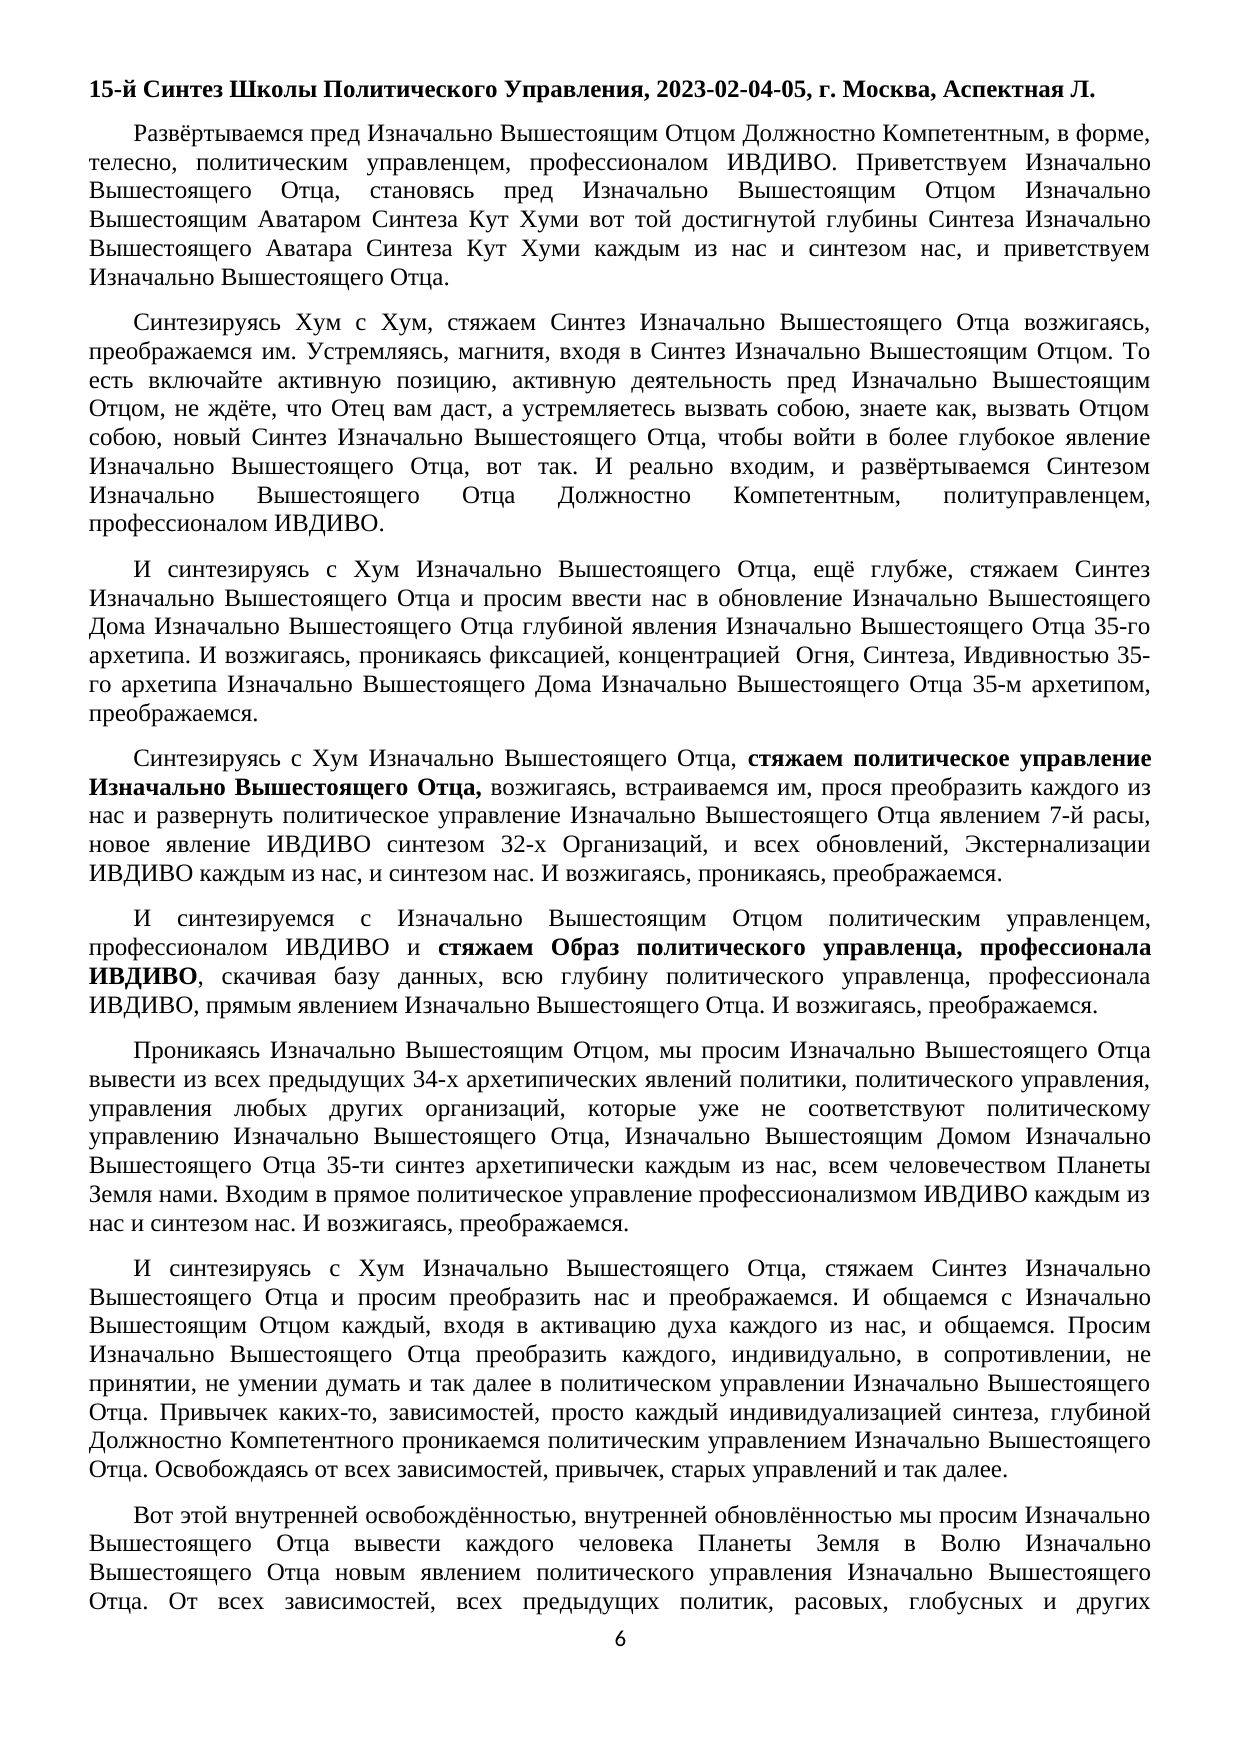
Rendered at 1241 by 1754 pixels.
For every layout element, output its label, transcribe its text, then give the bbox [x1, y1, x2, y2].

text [89, 1500, 1152, 1615]
text И синтезируемся с Изначально Вышестоящим Отцом политическим управленцем, профессионалом ИВДИВО и стяжаем Образ политического управленца, профессионала ИВДИВО, скачивая базу данных, всю глубину политического управленца, профессионала ИВДИВО, прямым явлением Изначально Вышестоящего Отца. И возжигаясь, преображаемся. [89, 903, 1152, 1018]
text Проникаясь Изначально Вышестоящим Отцом, мы просим Изначально Вышестоящего Отца вывести из всех предыдущих 34-х архетипических явлений политики, политического управления, управления любых других организаций, которые уже не соответствуют политическому управлению Изначально Вышестоящего Отца, Изначально Вышестоящим Домом Изначально Вышестоящего Отца 35-ти синтез архетипически каждым из нас, всем человечеством Планеты Земля нами. Входим в прямое политическое управление профессионализмом ИВДИВО каждым из нас и синтезом нас. И возжигаясь, преображаемся. [89, 1035, 1152, 1236]
text Синтезируясь с Хум Изначально Вышестоящего Отца, стяжаем политическое управление Изначально Вышестоящего Отца, возжигаясь, встраиваемся им, прося преобразить каждого из нас и развернуть политическое управление Изначально Вышестоящего Отца явлением 7-й расы, новое явление ИВДИВО синтезом 32-х Организаций, и всех обновлений, Экстернализации ИВДИВО каждым из нас, и синтезом нас. И возжигаясь, проникаясь, преображаемся. [89, 743, 1152, 887]
text И синтезируясь с Хум Изначально Вышестоящего Отца, ещё глубже, стяжаем Синтез Изначально Вышестоящего Отца и просим ввести нас в обновление Изначально Вышестоящего Дома Изначально Вышестоящего Отца глубиной явления Изначально Вышестоящего Отца 35-го архетипа. И возжигаясь, проникаясь фиксацией, концентрацией Огня, Синтеза, Ивдивностью 35-го архетипа Изначально Вышестоящего Дома Изначально Вышестоящего Отца 35-м архетипом, преображаемся. [89, 554, 1152, 726]
text Синтезируясь Хум с Хум, стяжаем Синтез Изначально Вышестоящего Отца возжигаясь, преображаемся им. Устремляясь, магнитя, входя в Синтез Изначально Вышестоящим Отцом. То есть включайте активную позицию, активную деятельность пред Изначально Вышестоящим Отцом, не ждёте, что Отец вам даст, а устремляетесь вызвать собою, знаете как, вызвать Отцом собою, новый Синтез Изначально Вышестоящего Отца, чтобы войти в более глубокое явление Изначально Вышестоящего Отца, вот так. И реально входим, и развёртываемся Синтезом Изначально Вышестоящего Отца Должностно Компетентным, политуправленцем, профессионалом ИВДИВО. [89, 307, 1152, 537]
text И синтезируясь с Хум Изначально Вышестоящего Отца, стяжаем Синтез Изначально Вышестоящего Отца и просим преобразить нас и преображаемся. И общаемся с Изначально Вышестоящим Отцом каждый, входя в активацию духа каждого из нас, и общаемся. Просим Изначально Вышестоящего Отца преобразить каждого, индивидуально, в сопротивлении, не принятии, не умении думать и так далее в политическом управлении Изначально Вышестоящего Отца. Привычек каких-то, зависимостей, просто каждый индивидуализацией синтеза, глубиной Должностно Компетентного проникаемся политическим управлением Изначально Вышестоящего Отца. Освобождаясь от всех зависимостей, привычек, старых управлений и так далее. [89, 1253, 1152, 1483]
text Развёртываемся пред Изначально Вышестоящим Отцом Должностно Компетентным, в форме, телесно, политическим управленцем, профессионалом ИВДИВО. Приветствуем Изначально Вышестоящего Отца, становясь пред Изначально Вышестоящим Отцом Изначально Вышестоящим Аватаром Синтеза Кут Хуми вот той достигнутой глубины Синтеза Изначально Вышестоящего Аватара Синтеза Кут Хуми каждым из нас и синтезом нас, и приветствуем Изначально Вышестоящего Отца. [89, 118, 1152, 291]
